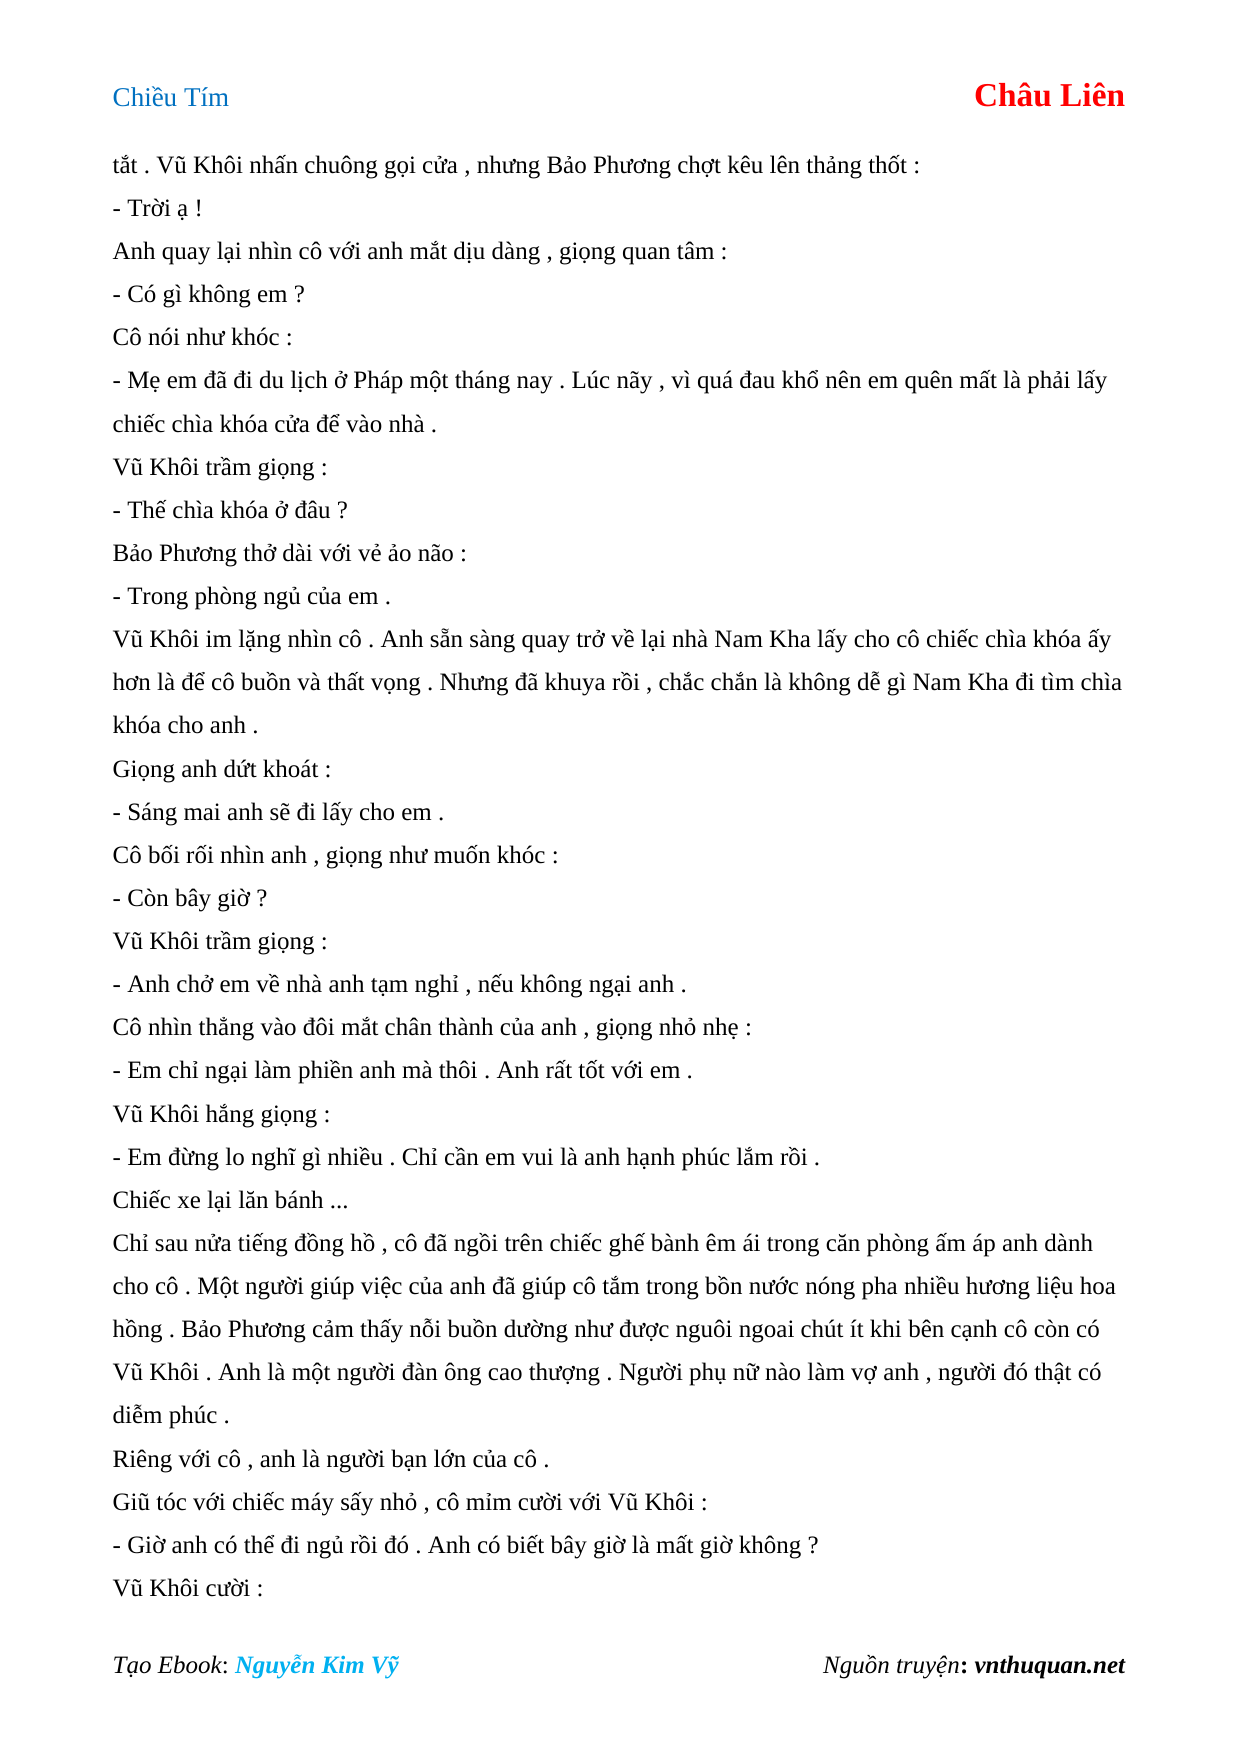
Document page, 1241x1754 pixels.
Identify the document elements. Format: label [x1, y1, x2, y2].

text [112, 150, 1128, 1602]
